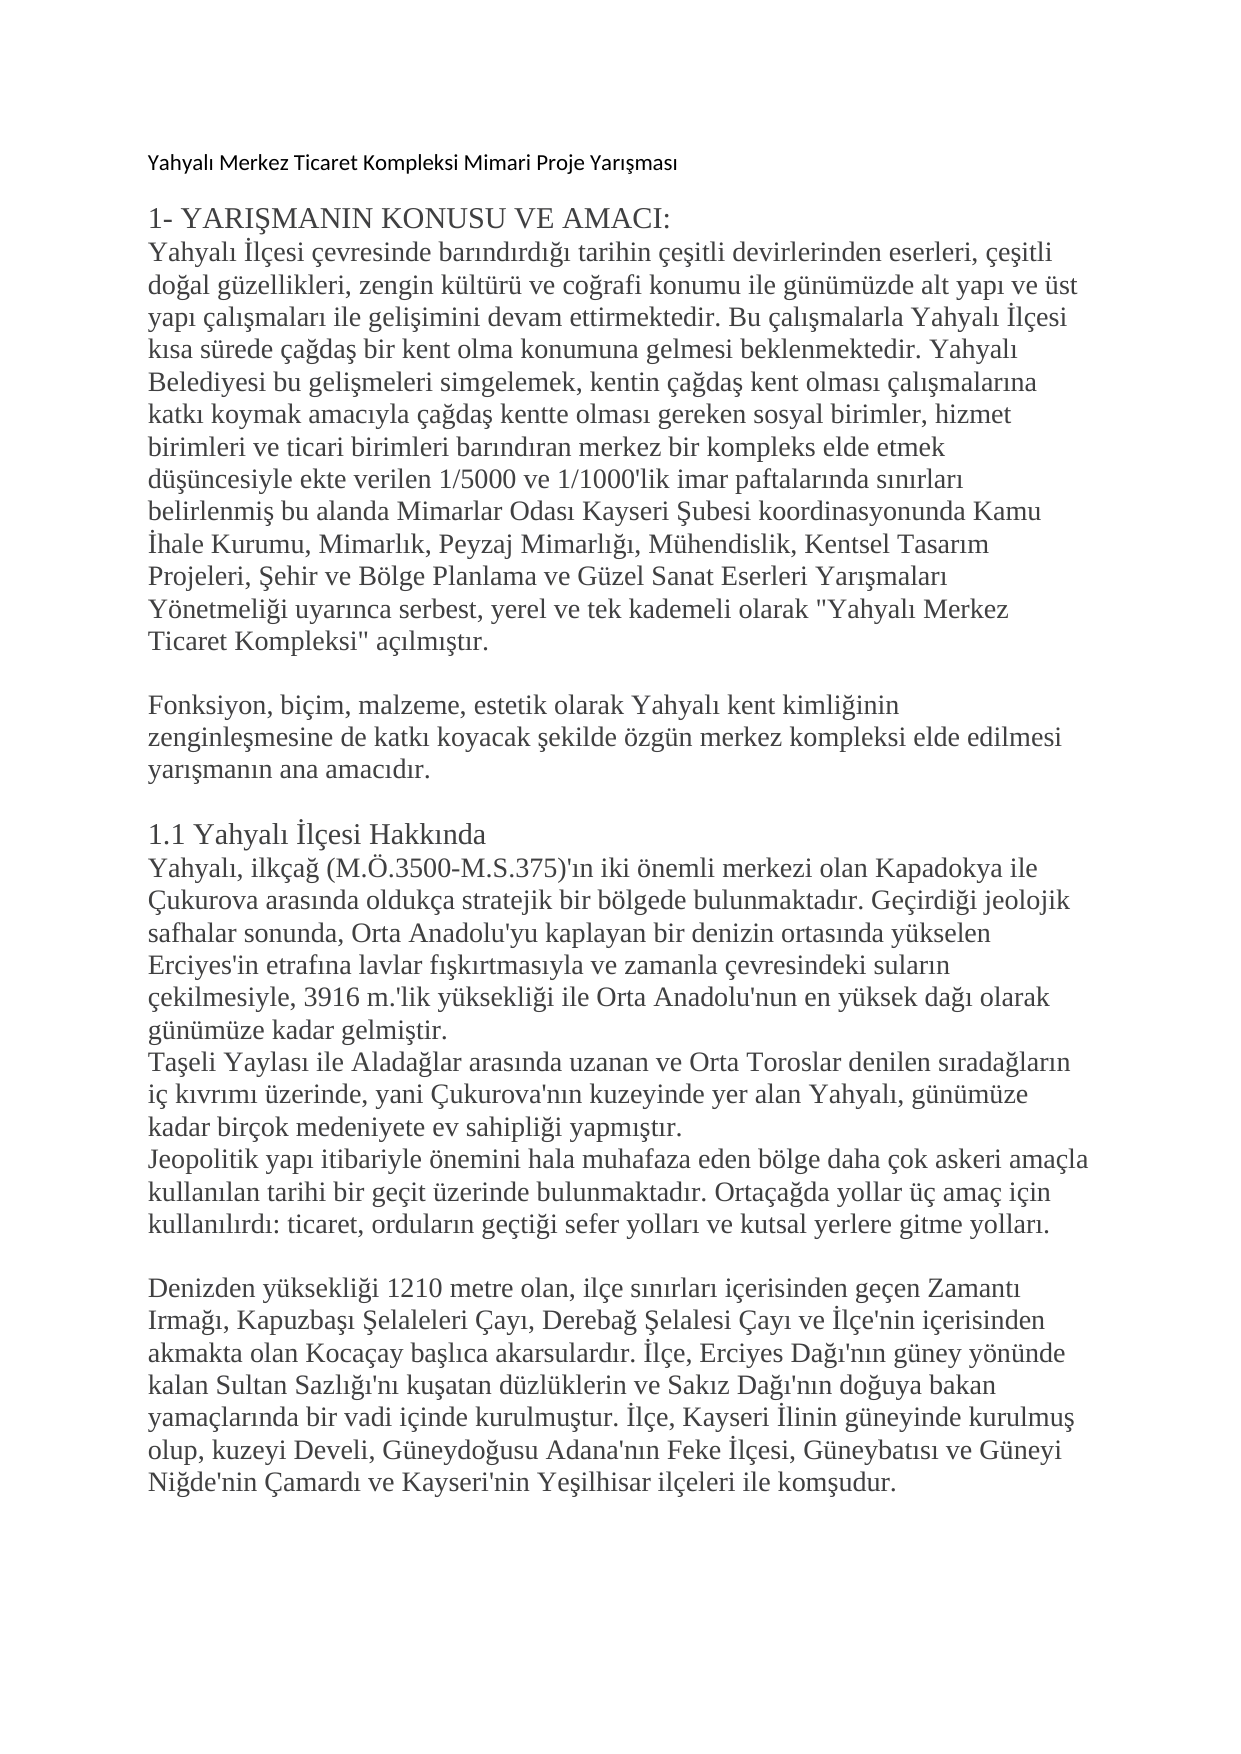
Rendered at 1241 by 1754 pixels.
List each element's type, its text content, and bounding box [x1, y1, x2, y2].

text Denizden yüksekliği 1210 metre olan, ilçe sınırları içerisinden geçen Zamantı Irmağı, Kapuzbaşı Şelaleleri Çayı, Derebağ Şelalesi Çayı ve İlçe'nin içerisinden akmakta olan Kocaçay başlıca akarsulardır. İlçe, Erciyes Dağı'nın güney yönünde kalan Sultan Sazlığı'nı kuşatan düzlüklerin ve Sakız Dağı'nın doğuya bakan yamaçlarında bir vadi içinde kurulmuştur. İlçe, Kayseri İlinin güneyinde kurulmuş olup, kuzeyi Develi, Güneydoğusu Adana'nın Feke İlçesi, Güneybatısı ve Güneyi Niğde'nin Çamardı ve Kayseri'nin Yeşilhisar ilçeleri ile komşudur. [148, 1271, 1093, 1498]
text Yahyalı Merkez Ticaret Kompleksi Mimari Proje Yarışması [148, 148, 1093, 176]
text 1- YARIŞMANIN KONUSU VE AMACI: [148, 201, 1093, 235]
text Fonksiyon, biçim, malzeme, estetik olarak Yahyalı kent kimliğinin zenginleşmesine de katkı koyacak şekilde özgün merkez kompleksi elde edilmesi yarışmanın ana amacıdır. [148, 688, 1093, 785]
text Taşeli Yaylası ile Aladağlar arasında uzanan ve Orta Toroslar denilen sıradağların iç kıvrımı üzerinde, yani Çukurova'nın kuzeyinde yer alan Yahyalı, günümüze kadar birçok medeniyete ev sahipliği yapmıştır. Jeopolitik yapı itibariyle önemini hala muhafaza eden bölge daha çok askeri amaçla kullanılan tarihi bir geçit üzerinde bulunmaktadır. Ortaçağda yollar üç amaç için kullanılırdı: ticaret, orduların geçtiği sefer yolları ve kutsal yerlere gitme yolları. [148, 1045, 1093, 1239]
text Yahyalı İlçesi çevresinde barındırdığı tarihin çeşitli devirlerinden eserleri, çeşitli doğal güzellikleri, zengin kültürü ve coğrafi konumu ile günümüzde alt yapı ve üst yapı çalışmaları ile gelişimini devam ettirmektedir. Bu çalışmalarla Yahyalı İlçesi kısa sürede çağdaş bir kent olma konumuna gelmesi beklenmektedir. Yahyalı Belediyesi bu gelişmeleri simgelemek, kentin çağdaş kent olması çalışmalarına katkı koymak amacıyla çağdaş kentte olması gereken sosyal birimler, hizmet birimleri ve ticari birimleri barındıran merkez bir kompleks elde etmek düşüncesiyle ekte verilen 1/5000 ve 1/1000'lik imar paftalarında sınırları belirlenmiş bu alanda Mimarlar Odası Kayseri Şubesi koordinasyonunda Kamu İhale Kurumu, Mimarlık, Peyzaj Mimarlığı, Mühendislik, Kentsel Tasarım Projeleri, Şehir ve Bölge Planlama ve Güzel Sanat Eserleri Yarışmaları Yönetmeliği uyarınca serbest, yerel ve tek kademeli olarak "Yahyalı Merkez Ticaret Kompleksi" açılmıştır. [148, 235, 1093, 656]
text 1.1 Yahyalı İlçesi Hakkında Yahyalı, ilkçağ (M.Ö.3500-M.S.375)'ın iki önemli merkezi olan Kapadokya ile Çukurova arasında oldukça stratejik bir bölgede bulunmaktadır. Geçirdiği jeolojik safhalar sonunda, Orta Anadolu'yu kaplayan bir denizin ortasında yükselen Erciyes'in etrafına lavlar fışkırtmasıyla ve zamanla çevresindeki suların çekilmesiyle, 3916 m.'lik yüksekliği ile Orta Anadolu'nun en yüksek dağı olarak günümüze kadar gelmiştir. [148, 816, 1093, 1045]
